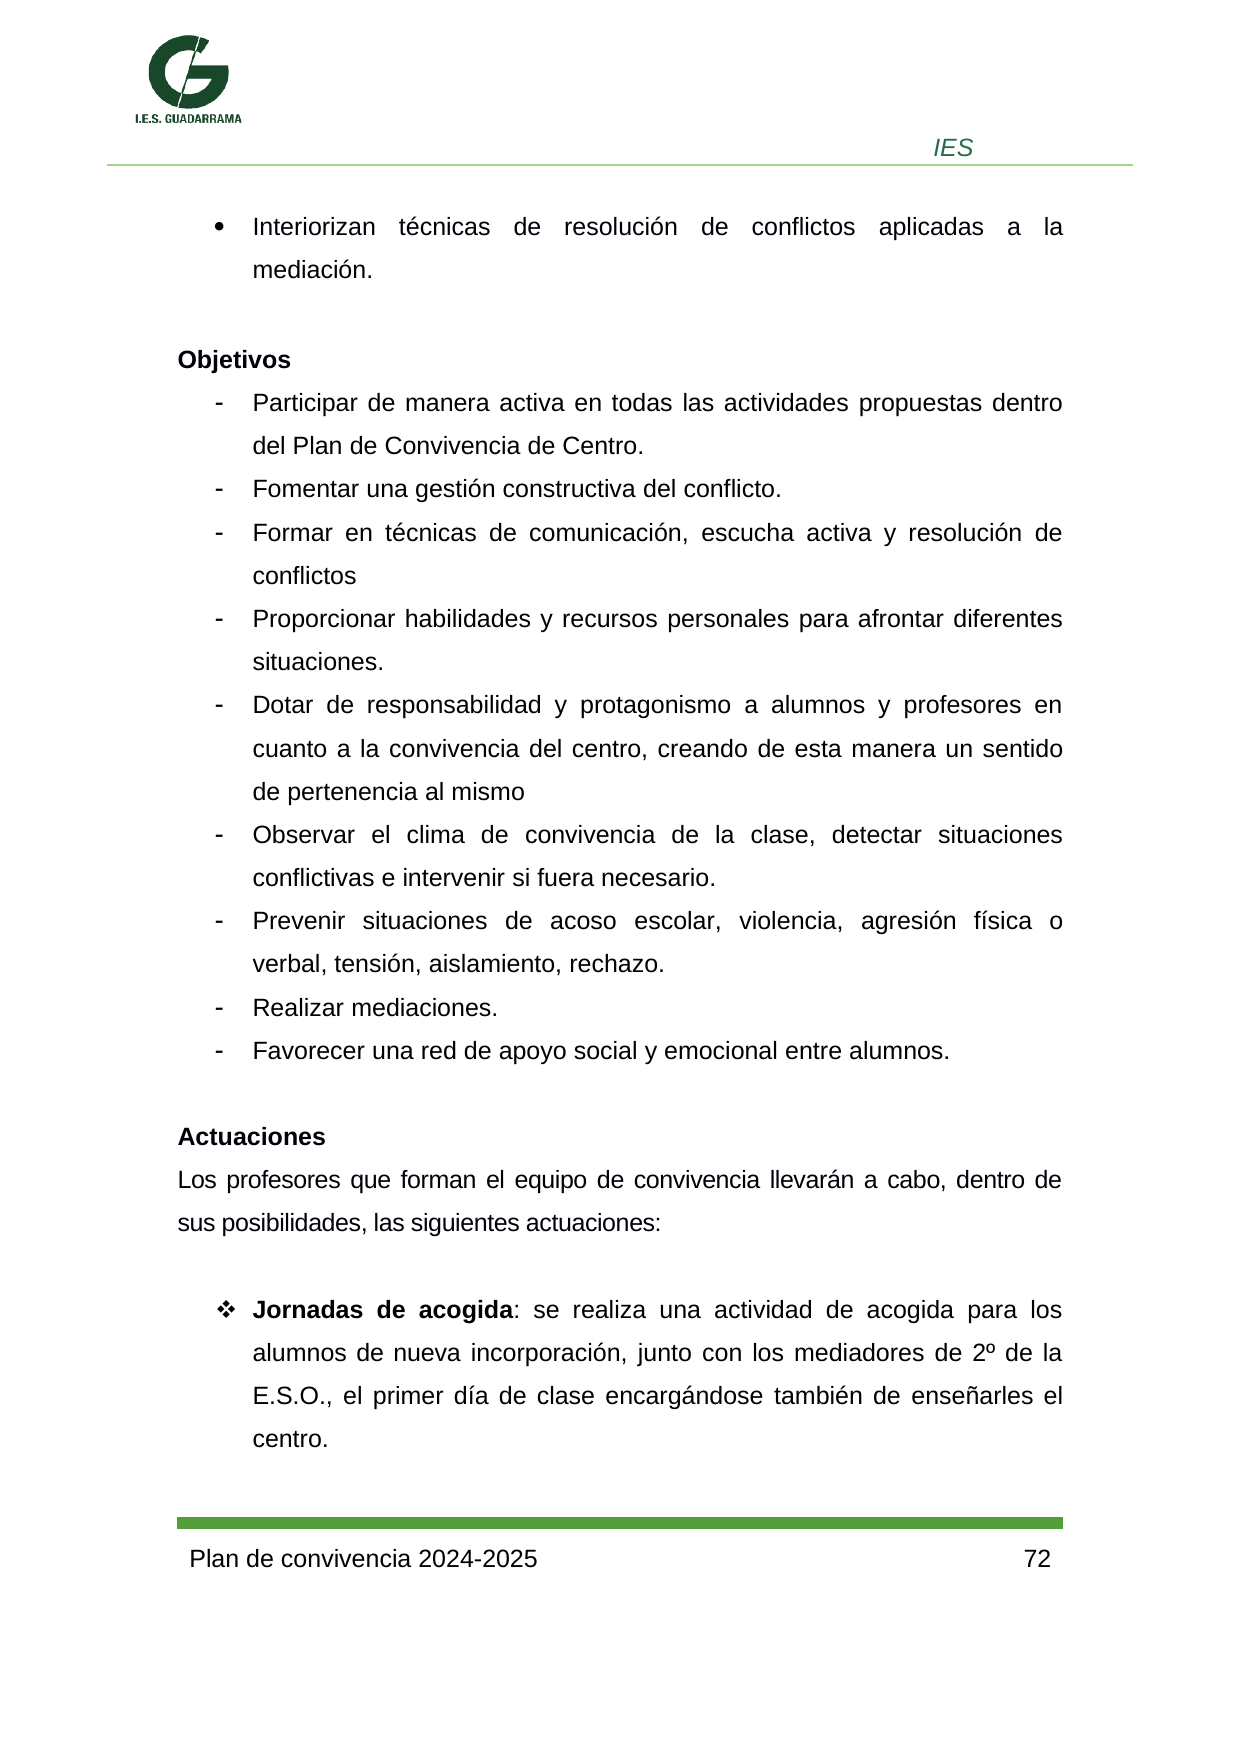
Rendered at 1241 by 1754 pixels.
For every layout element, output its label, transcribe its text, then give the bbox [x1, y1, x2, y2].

list Dotar de responsabilidad y protagonismo a alumnos y profesores en cuanto a la convivencia del centro, creando de esta manera un sentido de pertenencia al mismo [215, 690, 1063, 806]
list Formar en técnicas de comunicación, escucha activa y resolución de conflictos [215, 518, 1063, 590]
text Objetivos [177, 345, 1063, 374]
list Observar el clima de convivencia de la clase, detectar situaciones conflictivas e intervenir si fuera necesario. [215, 820, 1063, 892]
list Participar de manera activa en todas las actividades propuestas dentro del Plan de Convivencia de Centro. [215, 388, 1063, 460]
picture [135, 35, 242, 123]
list Favorecer una red de apoyo social y emocional entre alumnos. [215, 1036, 1063, 1065]
list Realizar mediaciones. [215, 993, 1063, 1021]
list Prevenir situaciones de acoso escolar, violencia, agresión física o verbal, tensión, aislamiento, rechazo. [215, 906, 1063, 978]
list Fomentar una gestión constructiva del conflicto. [215, 474, 1063, 503]
list Jornadas de acogida: se realiza una actividad de acogida para los alumnos de nueva incorporación, junto con los mediadores de 2º de la E.S.O., el primer día de clase encargándose también de enseñarles el centro. [215, 1295, 1063, 1453]
text Actuaciones [177, 1122, 1063, 1151]
text Los profesores que forman el equipo de convivencia llevarán a cabo, dentro de sus posibilidades, las siguientes actuaciones: [177, 1165, 1063, 1237]
list Interiorizan técnicas de resolución de conflictos aplicadas a la mediación. [215, 212, 1063, 284]
list Proporcionar habilidades y recursos personales para afrontar diferentes situaciones. [215, 604, 1063, 676]
